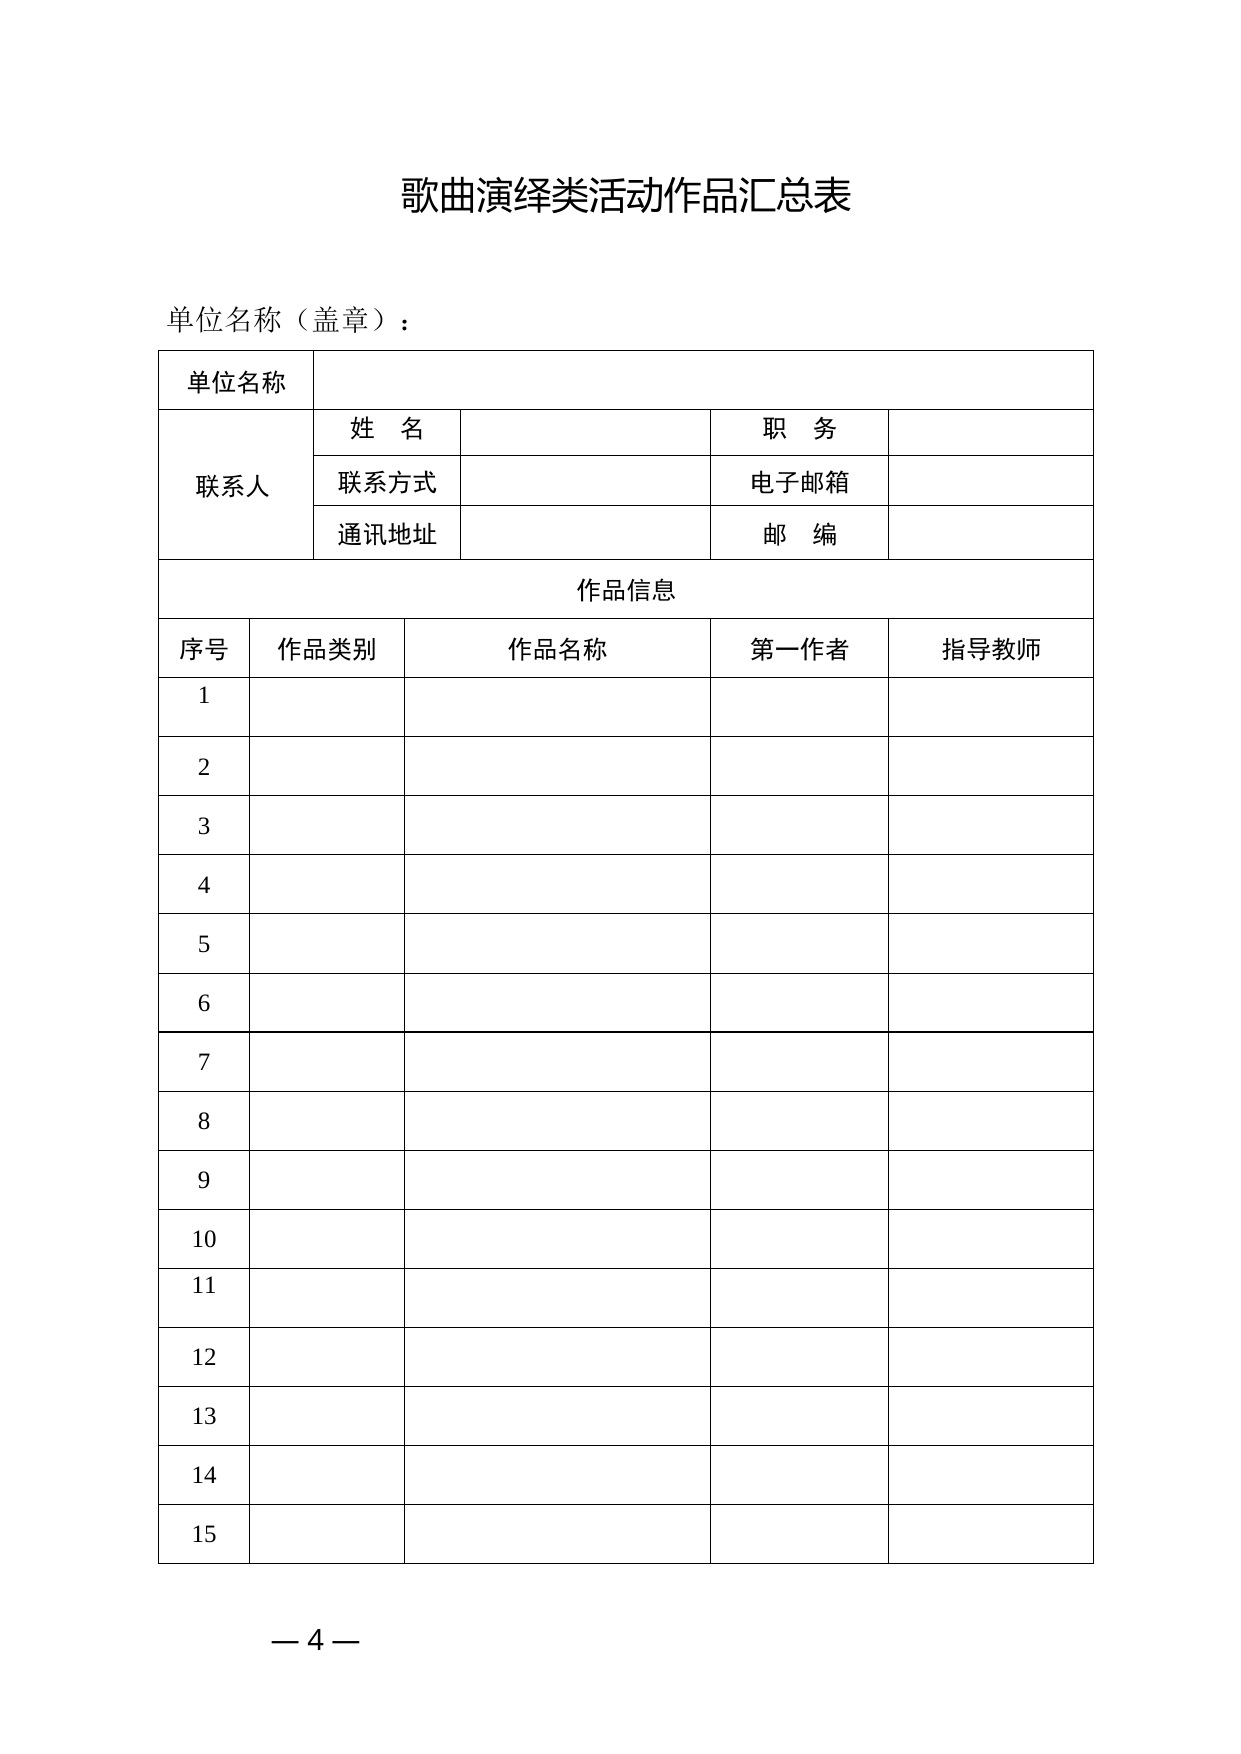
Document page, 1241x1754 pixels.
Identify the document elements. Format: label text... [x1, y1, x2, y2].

table_cell 序号 [159, 619, 249, 677]
table_cell 14 [159, 1446, 249, 1504]
table_cell [250, 1269, 404, 1327]
table_cell 姓 名 [314, 410, 460, 455]
table_cell [405, 974, 710, 1031]
table_cell [250, 1387, 404, 1445]
table_cell [889, 456, 1093, 505]
table_cell 电子邮箱 [711, 456, 888, 505]
table_cell [711, 1092, 888, 1149]
table_cell [711, 1033, 888, 1091]
table_cell [711, 1328, 888, 1386]
table_cell [250, 737, 404, 795]
table_cell 职 务 [711, 410, 888, 455]
table_cell 联系人 [159, 410, 313, 559]
table_cell [711, 796, 888, 854]
table_cell 15 [159, 1505, 249, 1563]
table_cell [711, 737, 888, 795]
table_cell [250, 1092, 404, 1149]
table_cell [889, 1269, 1093, 1327]
table_cell 第一作者 [711, 619, 888, 677]
table_cell [405, 1387, 710, 1445]
table_cell [250, 1033, 404, 1091]
table_cell [711, 1269, 888, 1327]
table_cell 1 [159, 678, 249, 736]
table_cell [250, 974, 404, 1031]
table_cell [405, 678, 710, 736]
table_cell [889, 1446, 1093, 1504]
text 歌曲演绎类活动作品汇总表 [165, 162, 1087, 220]
table_cell [250, 1210, 404, 1268]
table_cell [711, 974, 888, 1031]
table_cell [889, 796, 1093, 854]
table_cell [250, 1328, 404, 1386]
table_cell [711, 1446, 888, 1504]
text 单位名称（盖章）： [165, 285, 1087, 350]
table_cell [889, 1328, 1093, 1386]
table_cell [889, 410, 1093, 455]
table_cell 4 [159, 855, 249, 913]
table_header [314, 351, 1093, 409]
table_cell [711, 914, 888, 972]
table_cell 5 [159, 914, 249, 972]
table_cell [889, 737, 1093, 795]
table_cell [250, 796, 404, 854]
table_cell [461, 456, 710, 505]
table_cell 作品名称 [405, 619, 710, 677]
table_cell [711, 855, 888, 913]
table_cell 作品信息 [159, 560, 1093, 618]
table_cell [405, 914, 710, 972]
table_cell [405, 1269, 710, 1327]
table_cell 指导教师 [889, 619, 1093, 677]
table_cell 联系方式 [314, 456, 460, 505]
table_cell [711, 678, 888, 736]
table_cell [405, 1151, 710, 1209]
table_cell [250, 914, 404, 972]
table_cell [711, 1210, 888, 1268]
table_cell 2 [159, 737, 249, 795]
table_cell 9 [159, 1151, 249, 1209]
table_cell [889, 855, 1093, 913]
table_cell [889, 1387, 1093, 1445]
table_cell [889, 974, 1093, 1031]
table_cell 6 [159, 974, 249, 1031]
table_cell 12 [159, 1328, 249, 1386]
table_cell [405, 1033, 710, 1091]
table_cell [405, 1446, 710, 1504]
table_cell [405, 796, 710, 854]
table_header 单位名称 [159, 351, 313, 409]
table_cell [711, 1387, 888, 1445]
table_cell 通讯地址 [314, 506, 460, 559]
table_cell 10 [159, 1210, 249, 1268]
table_cell [250, 1505, 404, 1563]
table_cell [461, 506, 710, 559]
table_cell [405, 737, 710, 795]
table_cell [405, 855, 710, 913]
table_cell [889, 1092, 1093, 1149]
table_cell 作品类别 [250, 619, 404, 677]
table_cell [889, 1151, 1093, 1209]
table_cell [250, 1151, 404, 1209]
table_cell [889, 1505, 1093, 1563]
table_cell [405, 1505, 710, 1563]
table_cell 3 [159, 796, 249, 854]
table_cell 8 [159, 1092, 249, 1149]
table_cell 11 [159, 1269, 249, 1327]
table_cell [889, 1033, 1093, 1091]
table_cell [405, 1210, 710, 1268]
table_cell [889, 678, 1093, 736]
table_cell [889, 506, 1093, 559]
table_cell [250, 678, 404, 736]
table_cell [405, 1328, 710, 1386]
table_cell 邮 编 [711, 506, 888, 559]
table_cell 13 [159, 1387, 249, 1445]
table_cell [711, 1151, 888, 1209]
table_cell [889, 1210, 1093, 1268]
table_cell 7 [159, 1033, 249, 1091]
table_cell [250, 855, 404, 913]
table_cell [711, 1505, 888, 1563]
table_cell [461, 410, 710, 455]
table_cell [250, 1446, 404, 1504]
table_cell [889, 914, 1093, 972]
table_cell [405, 1092, 710, 1149]
